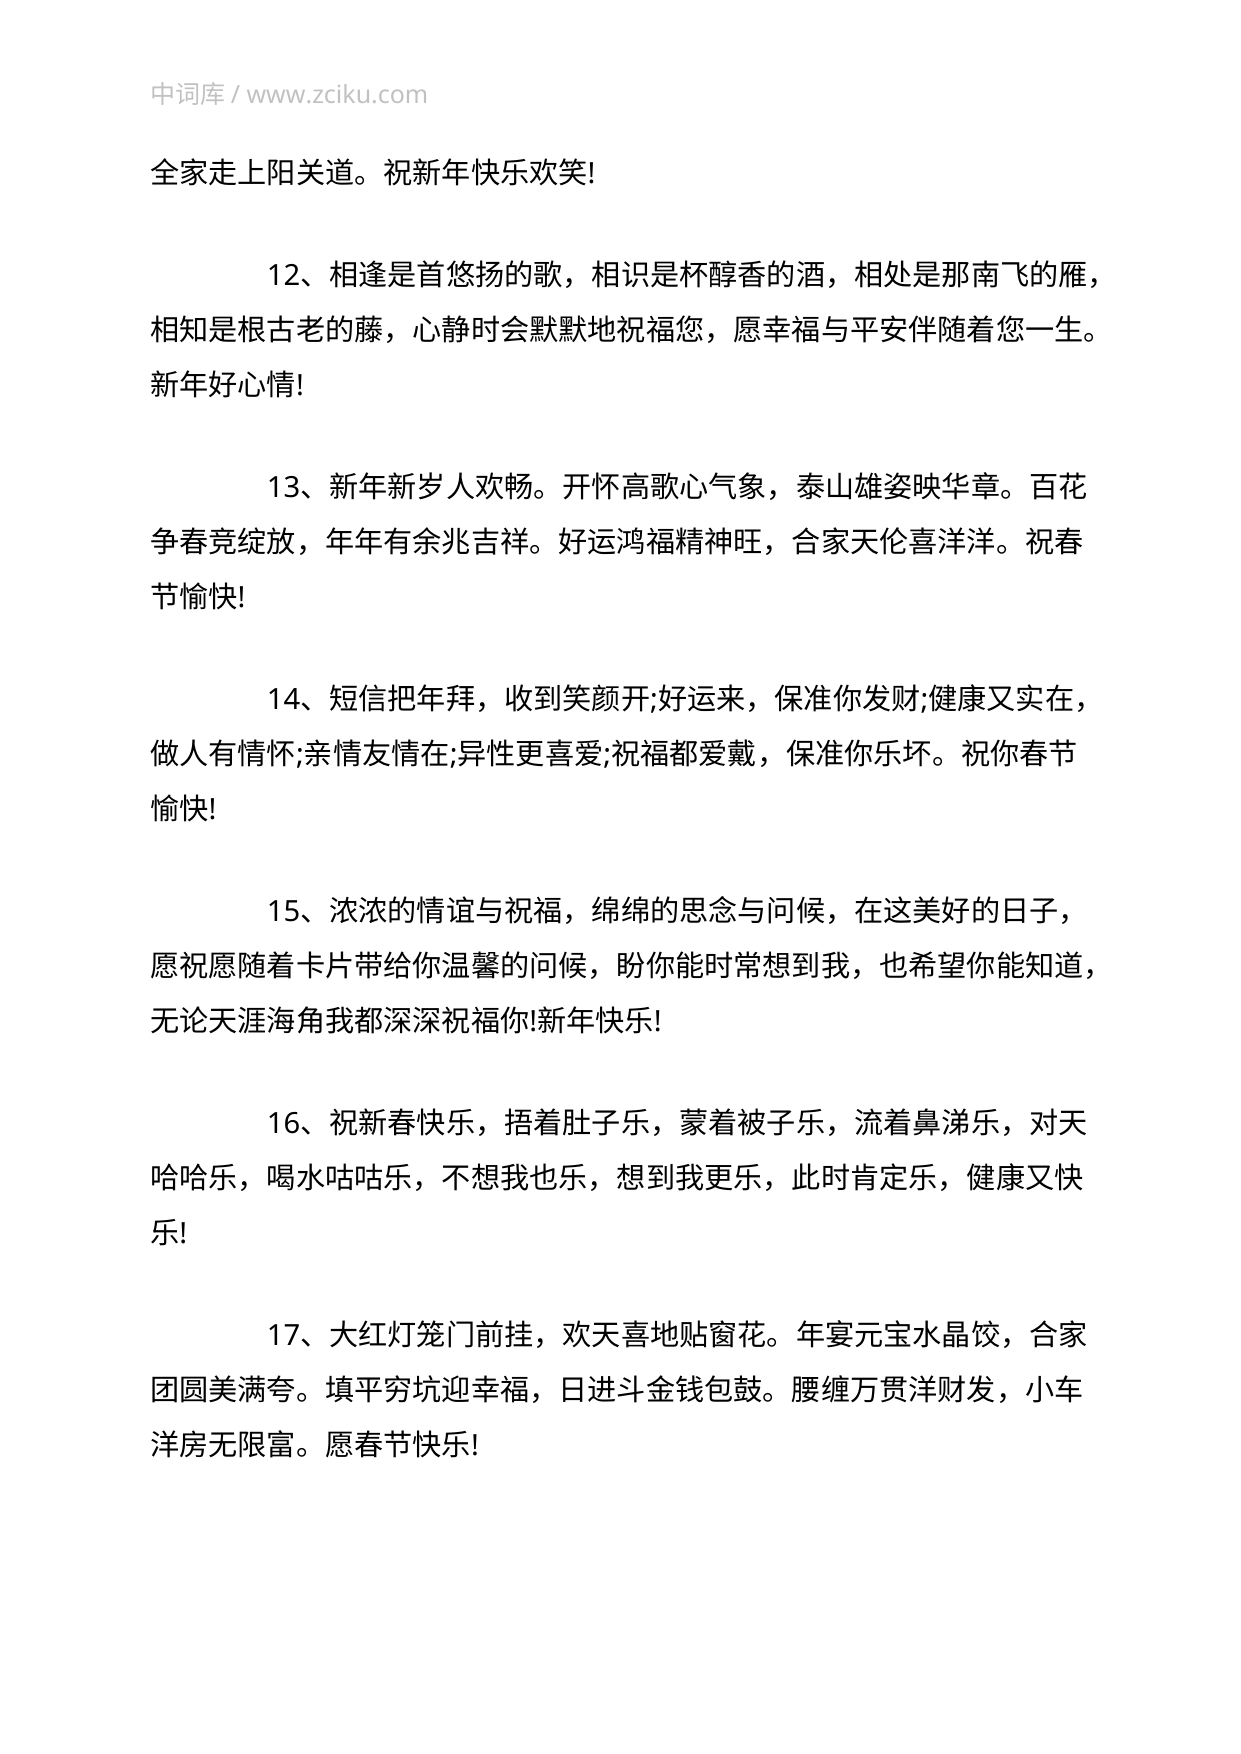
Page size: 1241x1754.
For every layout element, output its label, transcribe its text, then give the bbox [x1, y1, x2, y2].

text 14、短信把年拜，收到笑颜开;好运来，保准你发财;健康又实在，做人有情怀;亲情友情在;异性更喜爱;祝福都爱戴，保准你乐坏。祝你春节愉快! [150, 676, 1090, 828]
text 15、浓浓的情谊与祝福，绵绵的思念与问候，在这美好的日子，愿祝愿随着卡片带给你温馨的问候，盼你能时常想到我，也希望你能知道，无论天涯海角我都深深祝福你!新年快乐! [150, 888, 1090, 1040]
text 16、祝新春快乐，捂着肚子乐，蒙着被子乐，流着鼻涕乐，对天哈哈乐，喝水咕咕乐，不想我也乐，想到我更乐，此时肯定乐，健康又快乐! [150, 1099, 1090, 1252]
text 13、新年新岁人欢畅。开怀高歌心气象，泰山雄姿映华章。百花争春竞绽放，年年有余兆吉祥。好运鸿福精神旺，合家天伦喜洋洋。祝春节愉快! [150, 464, 1090, 616]
text 17、大红灯笼门前挂，欢天喜地贴窗花。年宴元宝水晶饺，合家团圆美满夸。填平穷坑迎幸福，日进斗金钱包鼓。腰缠万贯洋财发，小车洋房无限富。愿春节快乐! [150, 1311, 1090, 1464]
text 12、相逢是首悠扬的歌，相识是杯醇香的酒，相处是那南飞的雁，相知是根古老的藤，心静时会默默地祝福您，愿幸福与平安伴随着您一生。新年好心情! [150, 252, 1090, 404]
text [150, 150, 1090, 192]
